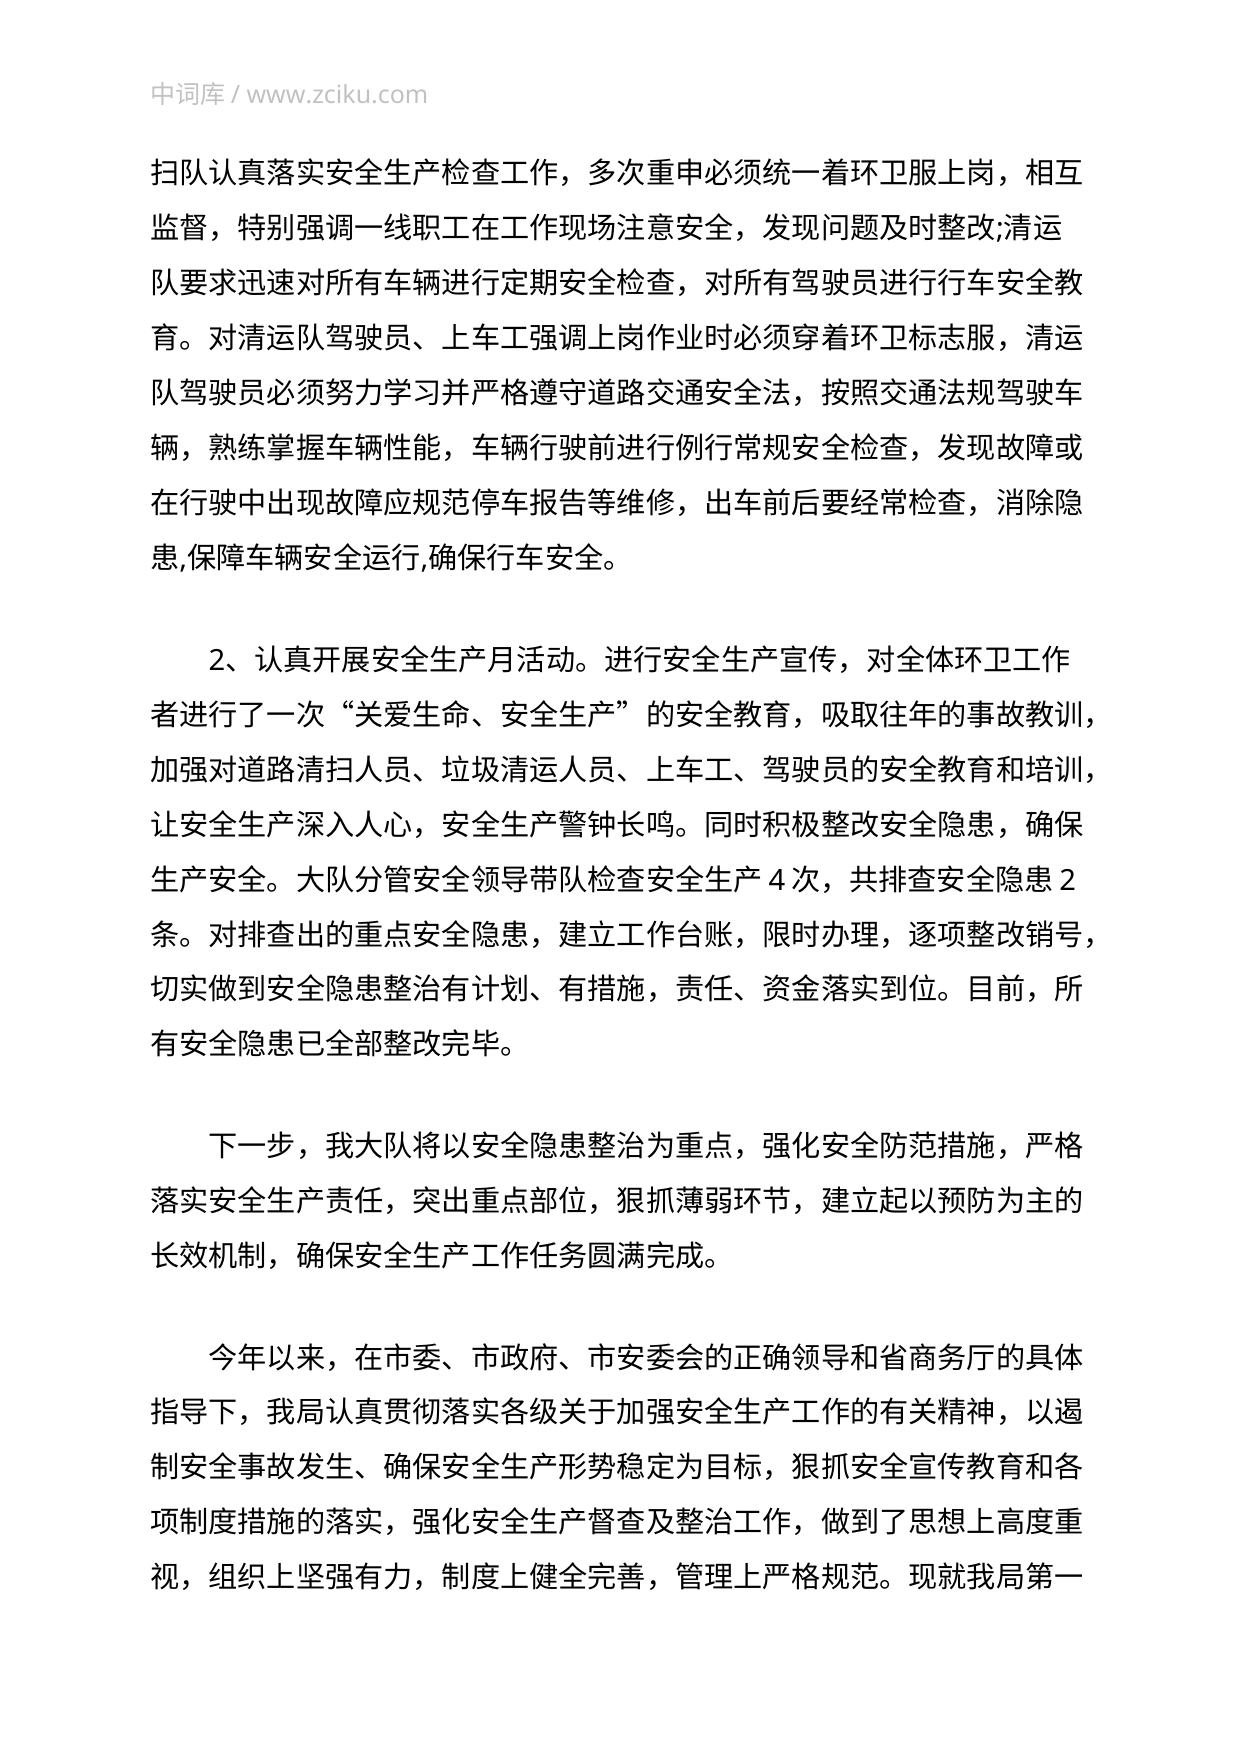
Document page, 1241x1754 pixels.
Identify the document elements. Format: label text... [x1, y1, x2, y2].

text 下一步，我大队将以安全隐患整治为重点，强化安全防范措施，严格落实安全生产责任，突出重点部位，狠抓薄弱环节，建立起以预防为主的长效机制，确保安全生产工作任务圆满完成。 [150, 1123, 1090, 1275]
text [150, 1334, 1090, 1596]
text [150, 150, 1090, 577]
text 2、认真开展安全生产月活动。进行安全生产宣传，对全体环卫工作者进行了一次“关爱生命、安全生产”的安全教育，吸取往年的事故教训，加强对道路清扫人员、垃圾清运人员、上车工、驾驶员的安全教育和培训，让安全生产深入人心，安全生产警钟长鸣。同时积极整改安全隐患，确保生产安全。大队分管安全领导带队检查安全生产4次，共排查安全隐患2条。对排查出的重点安全隐患，建立工作台账，限时办理，逐项整改销号，切实做到安全隐患整治有计划、有措施，责任、资金落实到位。目前，所有安全隐患已全部整改完毕。 [150, 636, 1090, 1063]
